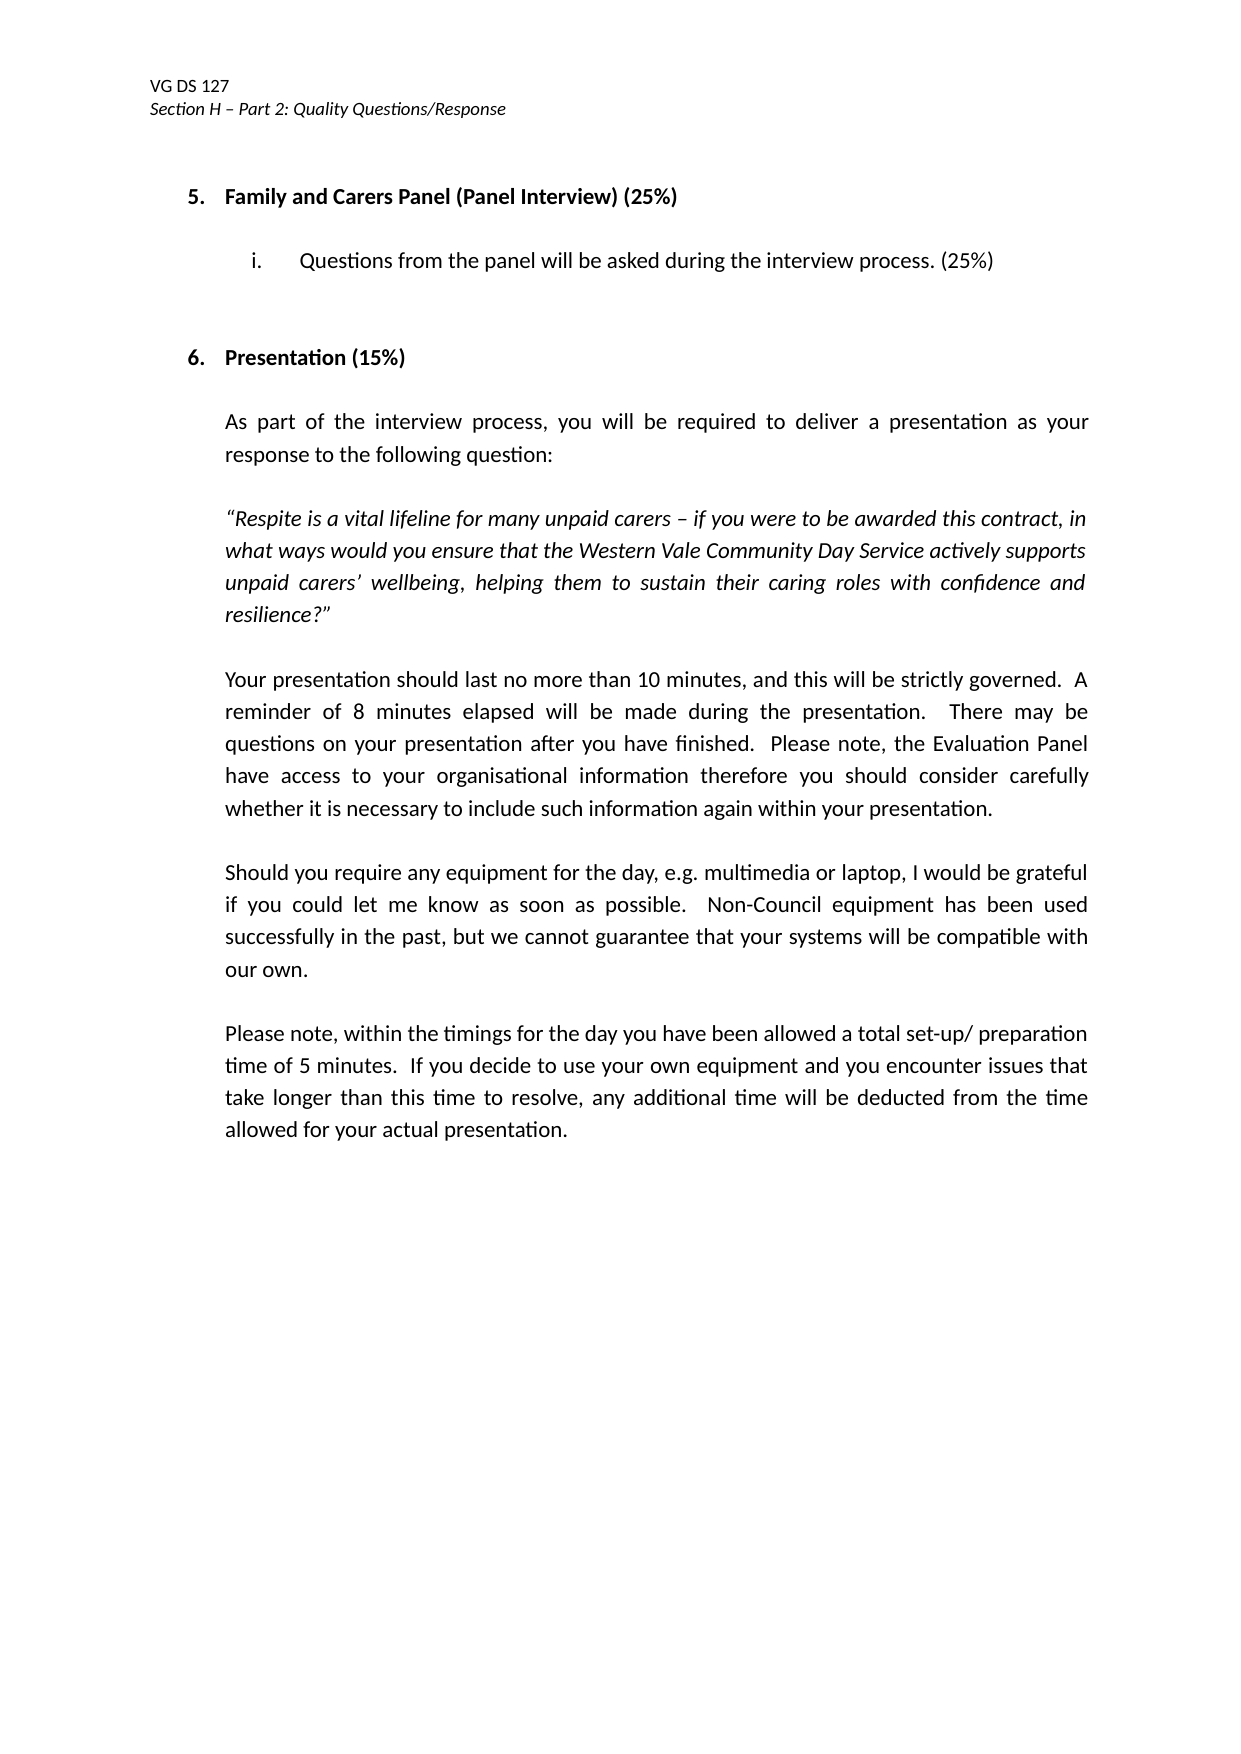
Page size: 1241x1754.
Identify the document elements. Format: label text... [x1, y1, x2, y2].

text “Respite is a vital lifeline for many unpaid carers – if you were to be awarded this contract, in what ways would you ensure that the Western Vale Community Day Service actively supports unpaid carers’ wellbeing, helping them to sustain their caring roles with confidence and resilience?” [225, 504, 1090, 629]
text As part of the interview process, you will be required to deliver a presentation as your response to the following question: [225, 407, 1090, 468]
list Questions from the panel will be asked during the interview process. (25%) [262, 247, 1090, 274]
list Family and Carers Panel (Panel Interview) (25%) [187, 182, 1090, 210]
text Your presentation should last no more than 10 minutes, and this will be strictly governed. A reminder of 8 minutes elapsed will be made during the presentation. There may be questions on your presentation after you have finished. Please note, the Evaluation Panel have access to your organisational information therefore you should consider carefully whether it is necessary to include such information again within your presentation. [225, 665, 1090, 822]
list Presentation (15%) [187, 343, 1090, 371]
text Should you require any equipment for the day, e.g. multimedia or laptop, I would be grateful if you could let me know as soon as possible. Non-Council equipment has been used successfully in the past, but we cannot guarantee that your systems will be compatible with our own. [225, 858, 1090, 983]
text Please note, within the timings for the day you have been allowed a total set-up/ preparation time of 5 minutes. If you decide to use your own equipment and you encounter issues that take longer than this time to resolve, any additional time will be deducted from the time allowed for your actual presentation. [225, 1019, 1090, 1144]
